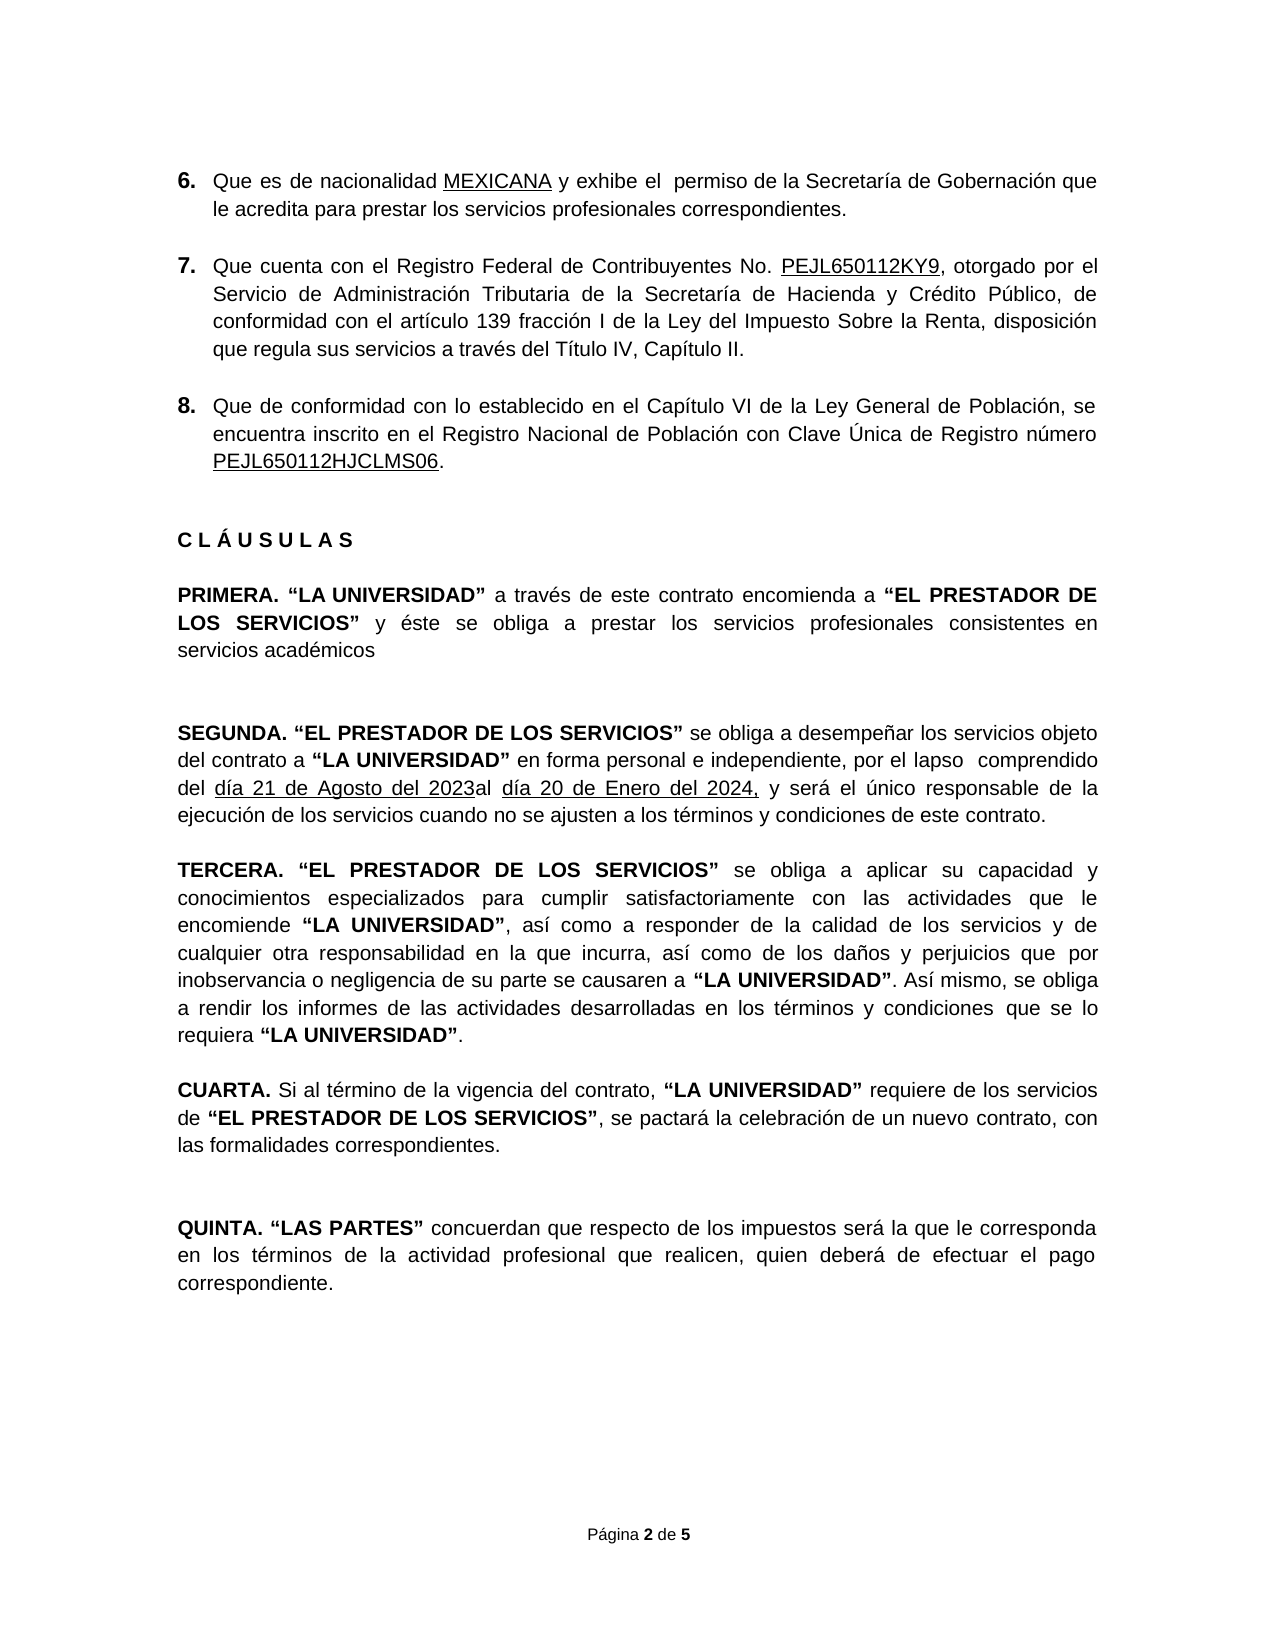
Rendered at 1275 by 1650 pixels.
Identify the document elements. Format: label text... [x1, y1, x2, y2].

list Que es de nacionalidad MEXICANA y exhibe el permiso de la Secretaría de Gobernación que le acredita para prestar los servicios profesionales correspondientes. [177, 167, 1098, 221]
text SEGUNDA. “EL PRESTADOR DE LOS SERVICIOS” se obliga a desempeñar los servicios objeto del contrato a “LA UNIVERSIDAD” en forma personal e independiente, por el lapso comprendido del día 21 de Agosto del 2023 al día 20 de Enero del 2024, y será el único responsable de la ejecución de los servicios cuando no se ajusten a los términos y condiciones de este contrato. [177, 721, 1098, 827]
list Que cuenta con el Registro Federal de Contribuyentes No. PEJL650112KY9, otorgado por el Servicio de Administración Tributaria de la Secretaría de Hacienda y Crédito Público, de conformidad con el artículo 139 fracción I de la Ley del Impuesto Sobre la Renta, disposición que regula sus servicios a través del Título IV, Capítulo II. [177, 252, 1098, 361]
text CUARTA. Si al término de la vigencia del contrato, “LA UNIVERSIDAD” requiere de los servicios de “EL PRESTADOR DE LOS SERVICIOS”, se pactará la celebración de un nuevo contrato, con las formalidades correspondientes. [177, 1078, 1098, 1157]
text QUINTA. “LAS PARTES” concuerdan que respecto de los impuestos será la que le corresponda en los términos de la actividad profesional que realicen, quien deberá de efectuar el pago correspondiente. [177, 1216, 1098, 1295]
text TERCERA. “EL PRESTADOR DE LOS SERVICIOS” se obliga a aplicar su capacidad y conocimientos especializados para cumplir satisfactoriamente con las actividades que le encomiende “LA UNIVERSIDAD”, así como a responder de la calidad de los servicios y de cualquier otra responsabilidad en la que incurra, así como de los daños y perjuicios que por inobservancia o negligencia de su parte se causaren a “LA UNIVERSIDAD”. Así mismo, se obliga a rendir los informes de las actividades desarrolladas en los términos y condiciones que se lo requiera “LA UNIVERSIDAD”. [177, 858, 1098, 1047]
subtitle C L Á U S U L A S [177, 528, 1098, 552]
text PRIMERA. “LA UNIVERSIDAD” a través de este contrato encomienda a “EL PRESTADOR DE LOS SERVICIOS” y éste se obliga a prestar los servicios profesionales consistentes en servicios académicos [177, 583, 1098, 662]
list Que de conformidad con lo establecido en el Capítulo VI de la Ley General de Población, se encuentra inscrito en el Registro Nacional de Población con Clave Única de Registro número PEJL650112HJCLMS06. [177, 392, 1098, 473]
